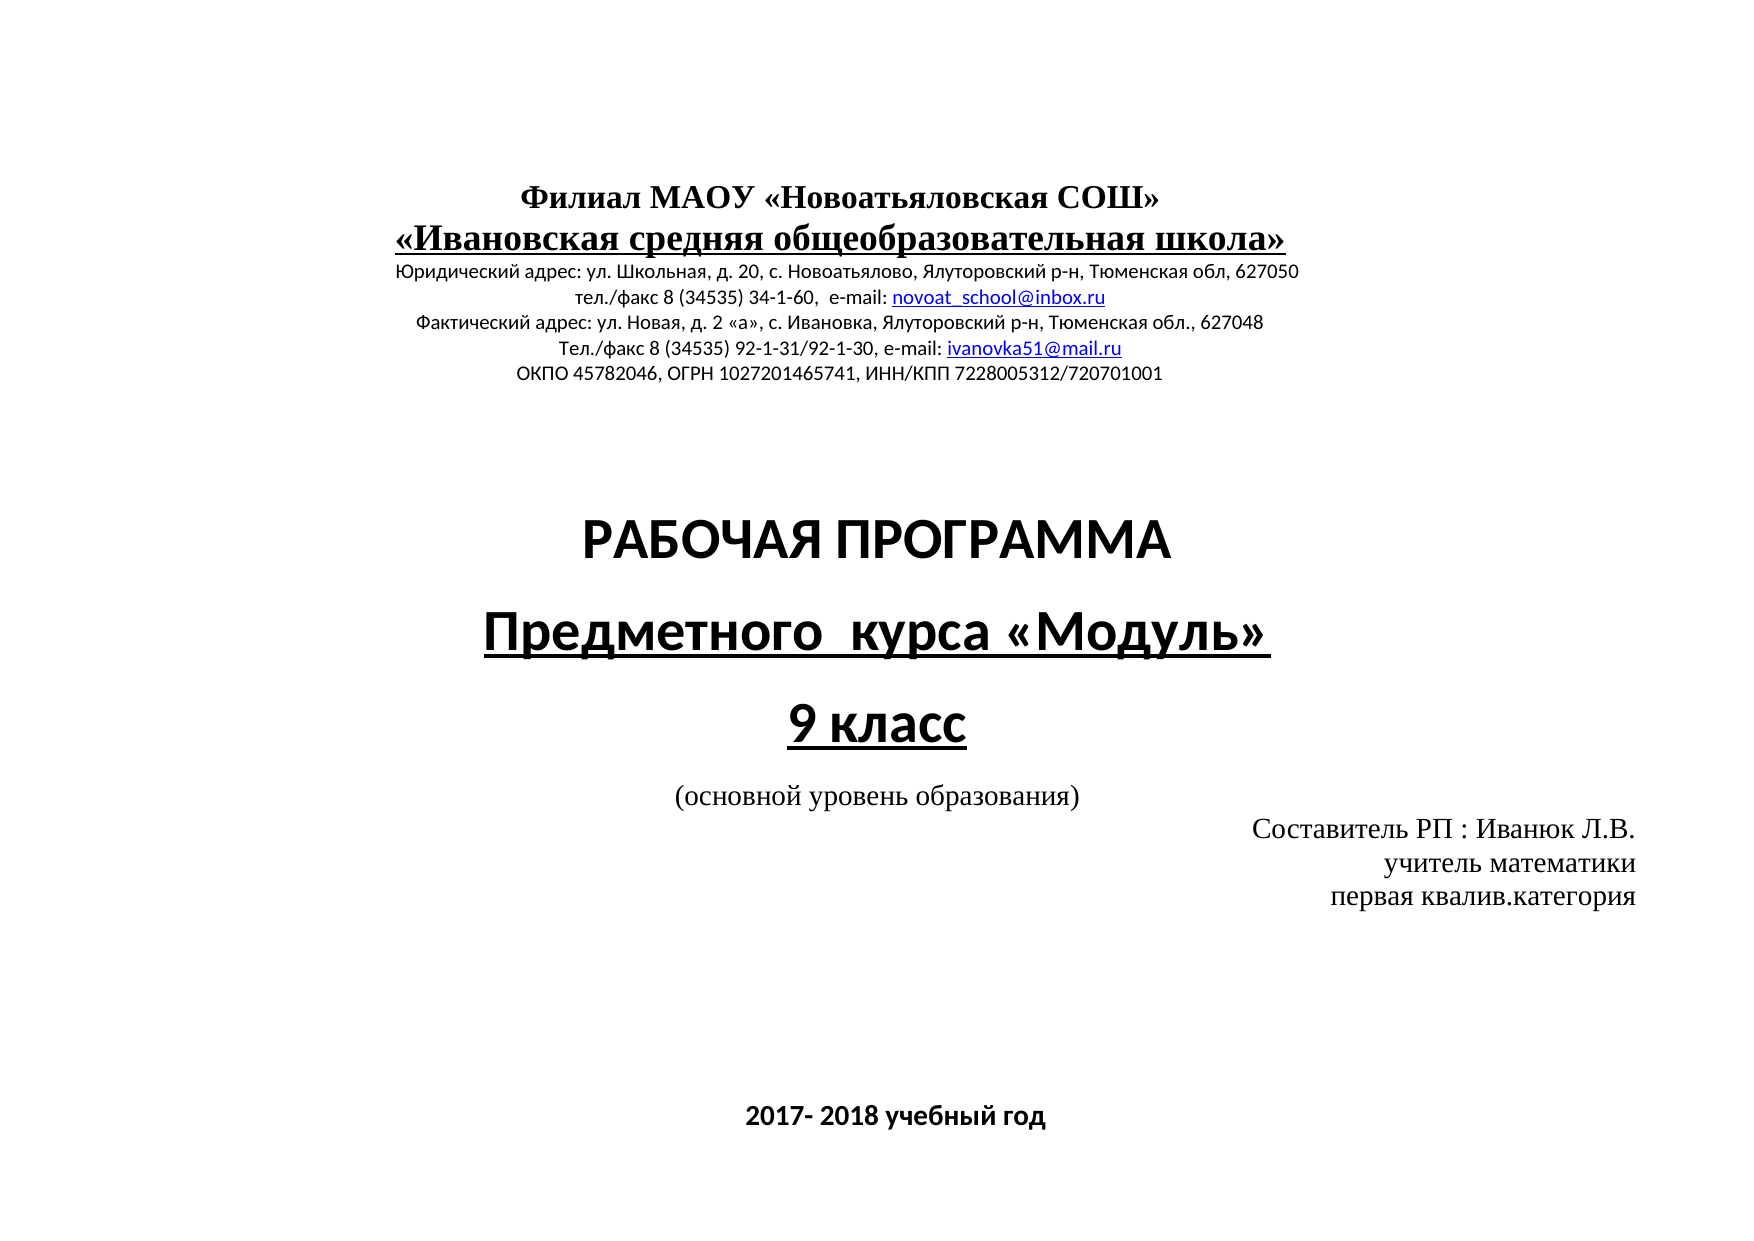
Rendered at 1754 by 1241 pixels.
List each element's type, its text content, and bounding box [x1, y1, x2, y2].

text первая квалив.категория [118, 878, 1636, 912]
text 9 класс [118, 686, 1636, 757]
text «Ивановская средняя общеобразовательная школа» [44, 216, 1636, 259]
text Тел./факс 8 (34535) 92-1-31/92-1-30, e-mail: ivanovka51@mail.ru [44, 335, 1636, 360]
text Составитель РП : Иванюк Л.В. [118, 811, 1636, 845]
text 2017- 2018 учебный год [156, 1097, 1636, 1133]
text (основной уровень образования) [118, 778, 1636, 811]
text Фактический адрес: ул. Новая, д. 2 «а», с. Ивановка, Ялуторовский р-н, Тюменская обл., 627048 [44, 309, 1636, 335]
text тел./факс 8 (34535) 34-1-60, e-mail: novoat_school@inbox.ru [44, 284, 1636, 309]
text РАБОЧАЯ ПРОГРАММА [118, 502, 1636, 573]
text учитель математики [118, 845, 1636, 878]
text Филиал МАОУ «Новоатьяловская СОШ» [44, 177, 1636, 216]
text Предметного курса «Модуль» [118, 594, 1636, 665]
text ОКПО 45782046, ОГРН 1027201465741, ИНН/КПП 7228005312/720701001 [44, 360, 1636, 386]
text Юридический адрес: ул. Школьная, д. 20, с. Новоатьялово, Ялуторовский р-н, Тюменская обл, 627050 [44, 259, 1651, 284]
